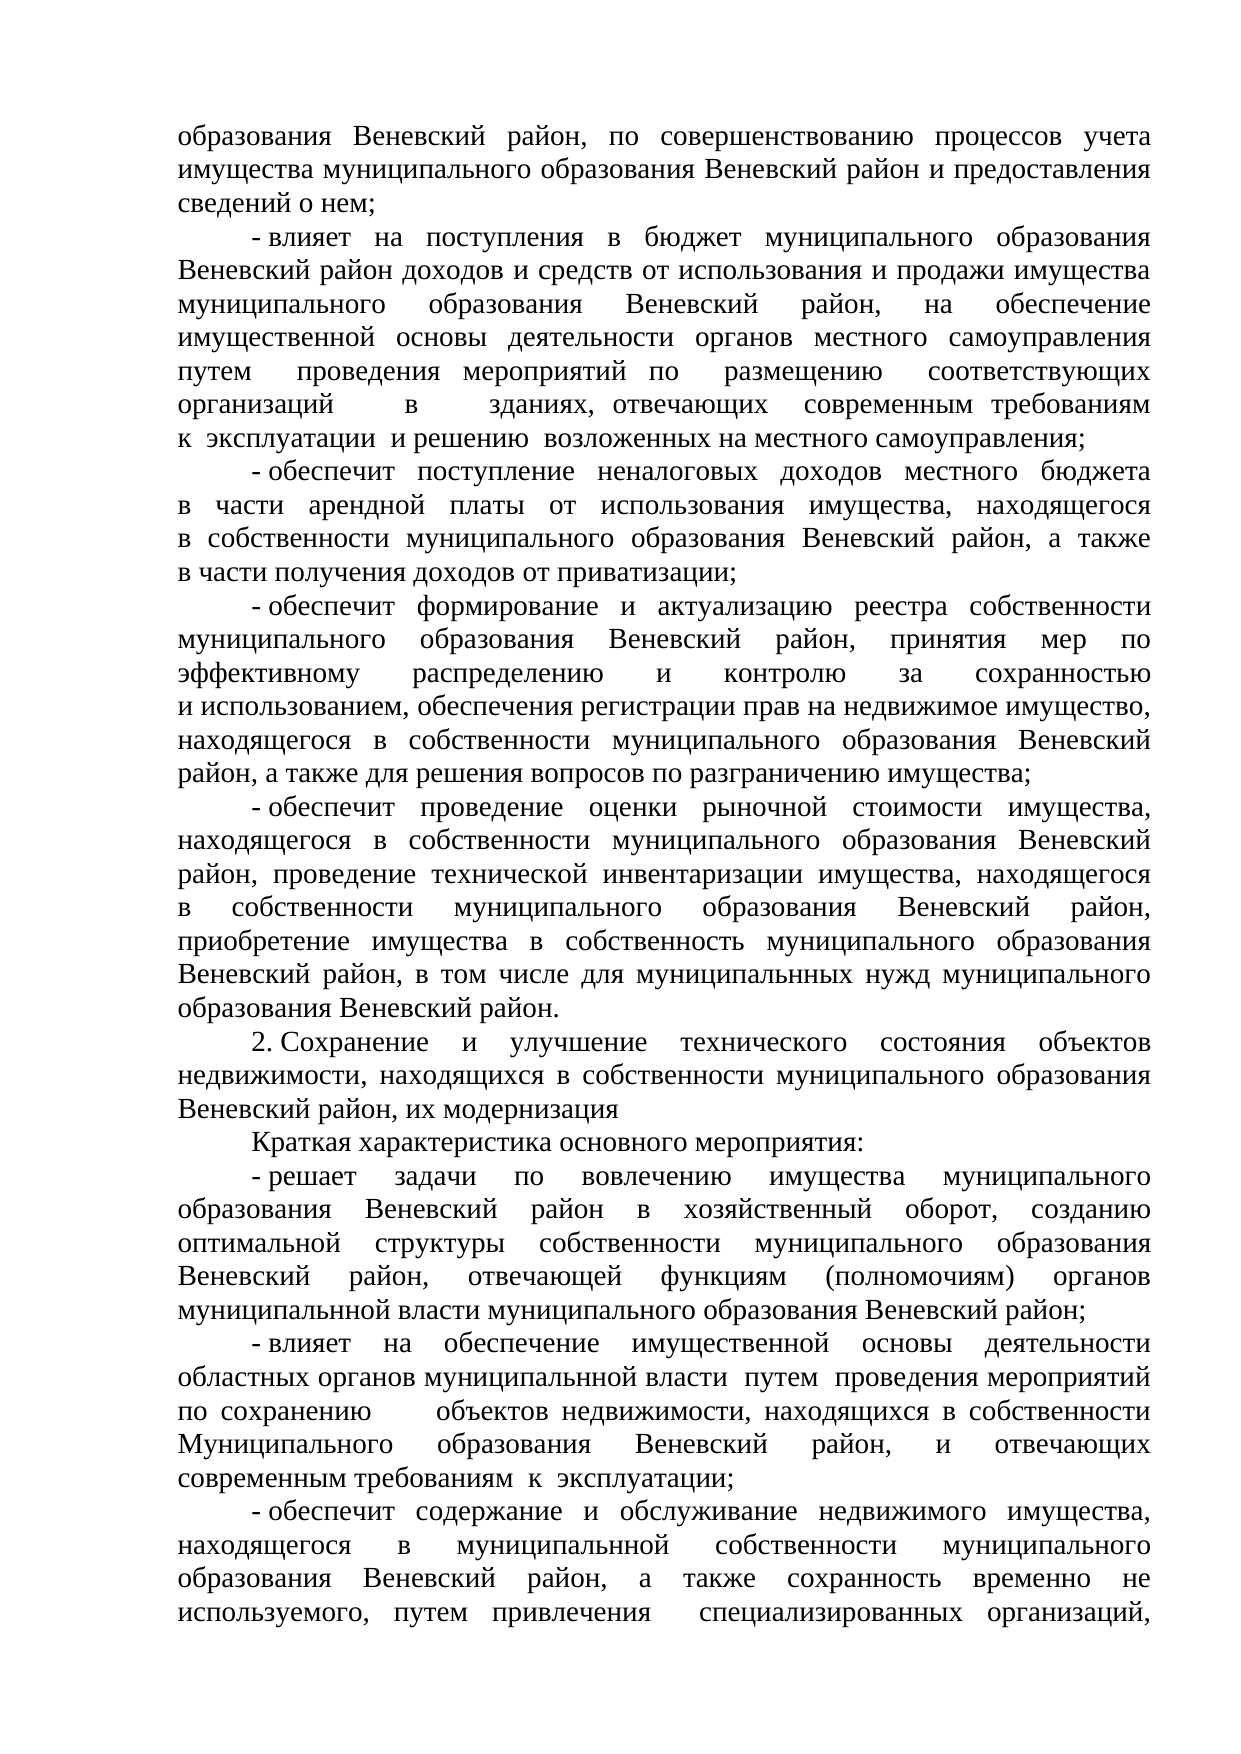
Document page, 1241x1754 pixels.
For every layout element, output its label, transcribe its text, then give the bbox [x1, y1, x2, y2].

text 2. Сохранение и улучшение технического состояния объектов недвижимости, находящихся в собственности муниципального образования Веневский район, их модернизация [177, 1024, 1152, 1124]
text - решает задачи по вовлечению имущества муниципального образования Веневский район в хозяйственный оборот, созданию оптимальной структуры собственности муниципального образования Веневский район, отвечающей функциям (полномочиям) органов муниципальнной власти муниципального образования Веневский район; [177, 1158, 1152, 1326]
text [177, 118, 1152, 219]
text - обеспечит поступление неналоговых доходов местного бюджета в части арендной платы от использования имущества, находящегося в собственности муниципального образования Веневский район, а также в части получения доходов от приватизации; [177, 453, 1152, 588]
text - обеспечит проведение оценки рыночной стоимости имущества, находящегося в собственности муниципального образования Веневский район, проведение технической инвентаризации имущества, находящегося в собственности муниципального образования Веневский район, приобретение имущества в собственность муниципального образования Веневский район, в том числе для муниципальнных нужд муниципального образования Веневский район. [177, 789, 1152, 1024]
text - влияет на поступления в бюджет муниципального образования Веневский район доходов и средств от использования и продажи имущества муниципального образования Веневский район, на обеспечение имущественной основы деятельности органов местного самоуправления путем проведения мероприятий по размещению соответствующих организаций в зданиях, отвечающих современным требованиям к эксплуатации и решению возложенных на местного самоуправления; [177, 219, 1152, 453]
text - обеспечит формирование и актуализацию реестра собственности муниципального образования Веневский район, принятия мер по эффективному распределению и контролю за сохранностью и использованием, обеспечения регистрации прав на недвижимое имущество, находящегося в собственности муниципального образования Веневский район, а также для решения вопросов по разграничению имущества; [177, 588, 1152, 789]
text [177, 1493, 1152, 1627]
text Краткая характеристика основного мероприятия: [177, 1124, 1152, 1158]
text - влияет на обеспечение имущественной основы деятельности областных органов муниципальнной власти путем проведения мероприятий по сохранению объектов недвижимости, находящихся в собственности Муниципального образования Веневский район, и отвечающих современным требованиям к эксплуатации; [177, 1326, 1152, 1493]
